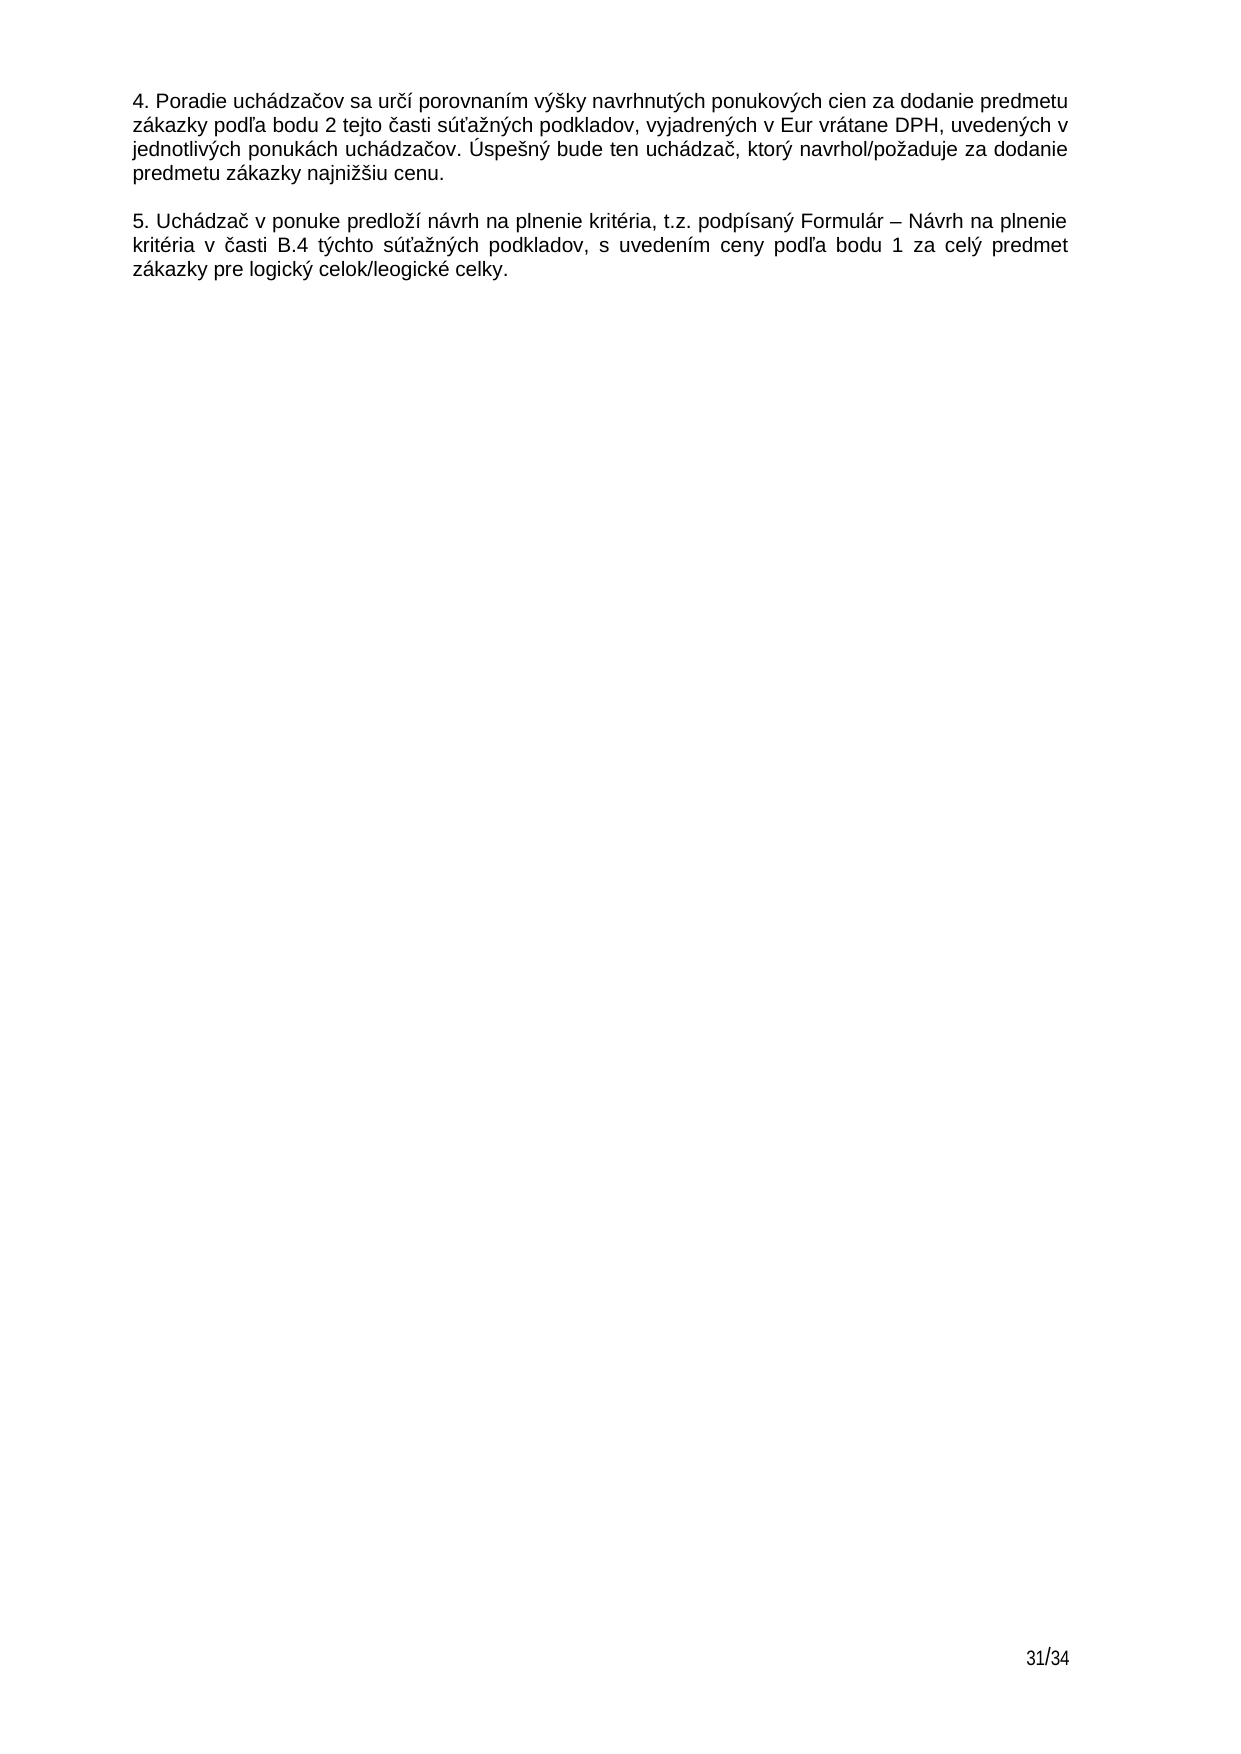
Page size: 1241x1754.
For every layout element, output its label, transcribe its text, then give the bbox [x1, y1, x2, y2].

text 4. Poradie uchádzačov sa určí porovnaním výšky navrhnutých ponukových cien za dodanie predmetu zákazky podľa bodu 2 tejto časti súťažných podkladov, vyjadrených v Eur vrátane DPH, uvedených v jednotlivých ponukách uchádzačov. Úspešný bude ten uchádzač, ktorý navrhol/požaduje za dodanie predmetu zákazky najnižšiu cenu. [132, 89, 1069, 184]
text 5. Uchádzač v ponuke predloží návrh na plnenie kritéria, t.z. podpísaný Formulár – Návrh na plnenie kritéria v časti B.4 týchto súťažných podkladov, s uvedením ceny podľa bodu 1 za celý predmet zákazky pre logický celok/leogické celky. [132, 208, 1069, 280]
